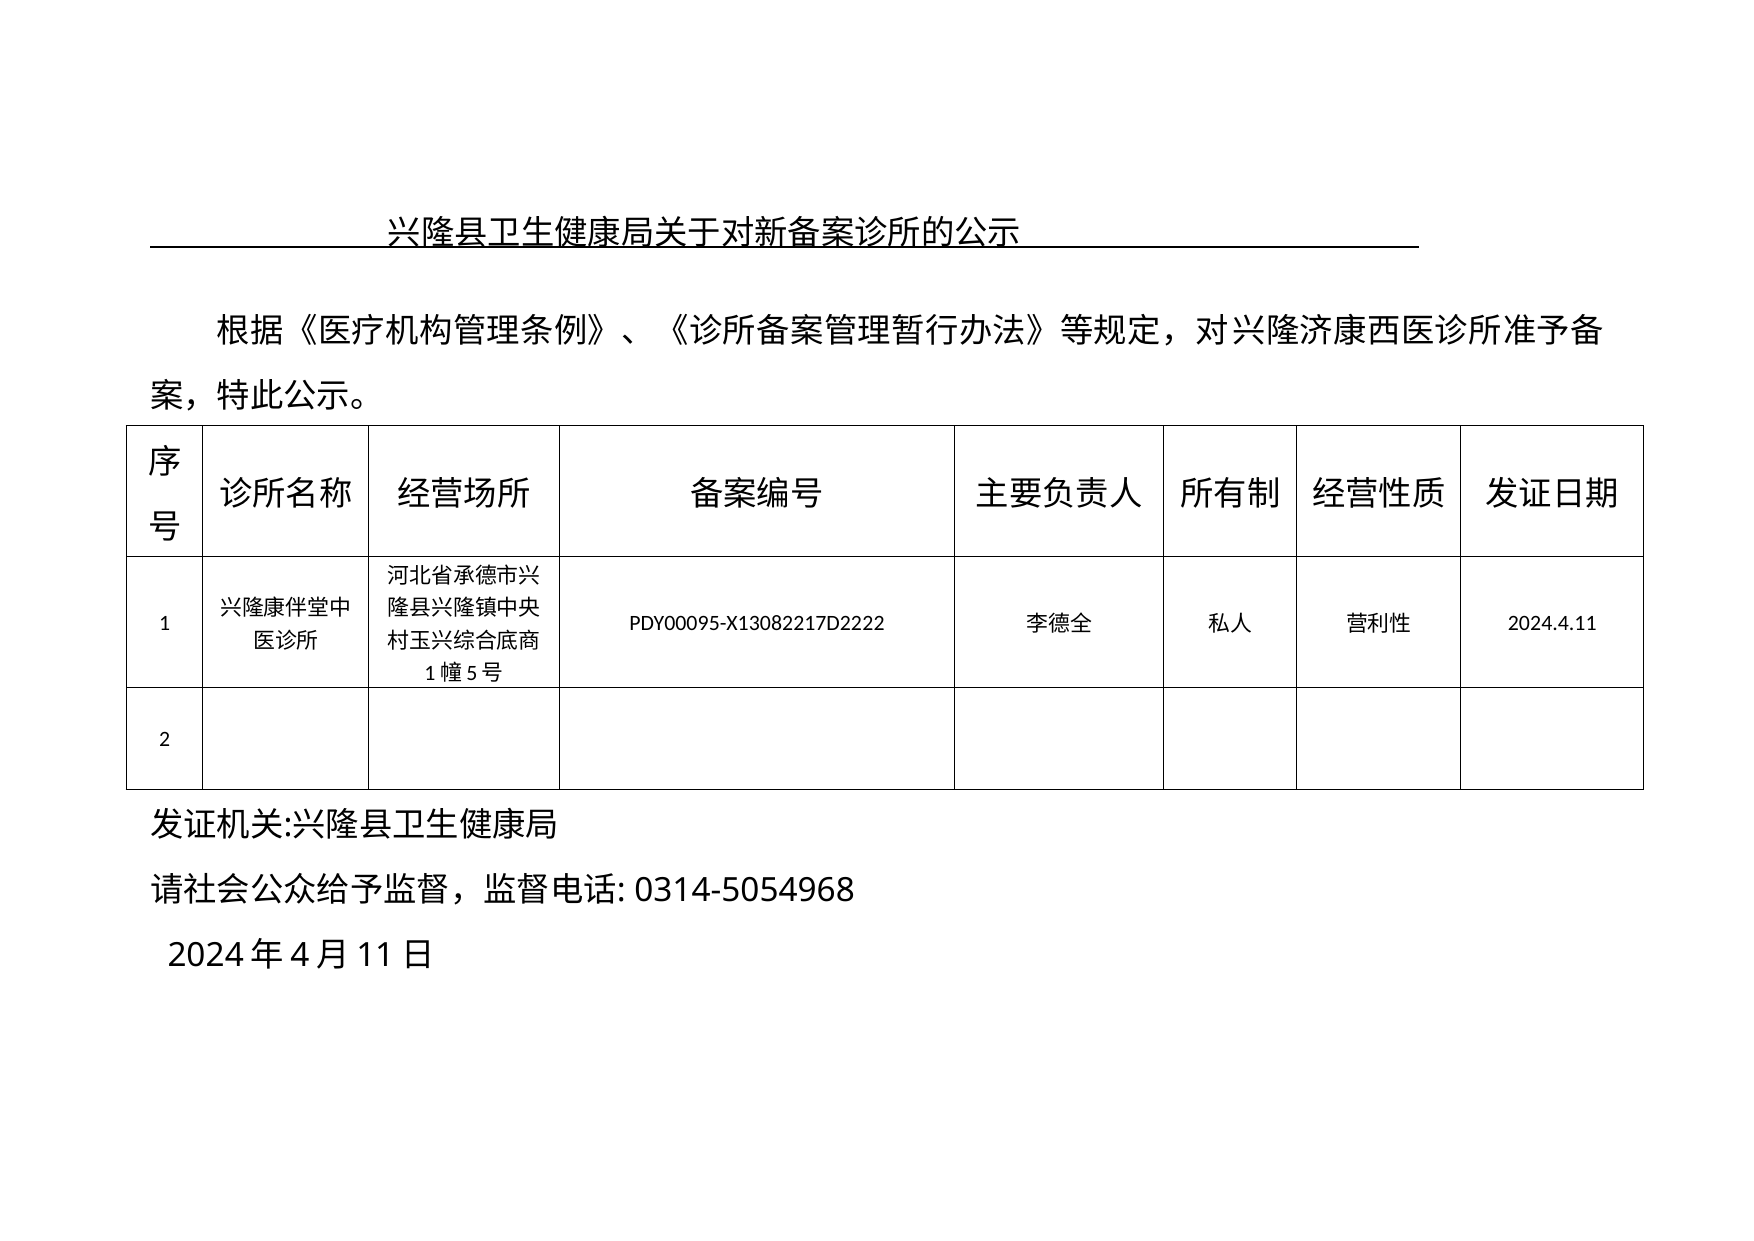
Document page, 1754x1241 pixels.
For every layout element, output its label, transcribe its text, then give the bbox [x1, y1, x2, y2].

table_cell [1461, 688, 1643, 788]
table_cell PDY00095-X13082217D2222 [560, 557, 954, 687]
text 请社会公众给予监督，监督电话: 0314-5054968 [150, 854, 1604, 919]
table_header 主要负责人 [955, 426, 1163, 556]
table_cell [955, 688, 1163, 788]
table_cell 1 [127, 557, 202, 687]
text 2024年4月11日 [150, 919, 1604, 984]
table_header 诊所名称 [203, 426, 368, 556]
table_cell [560, 688, 954, 788]
text 兴隆县卫生健康局关于对新备案诊所的公示 [150, 198, 1604, 263]
table_header 所有制 [1164, 426, 1296, 556]
table_cell [203, 688, 368, 788]
table_cell 营利性 [1297, 557, 1460, 687]
table_cell 私人 [1164, 557, 1296, 687]
table_cell 2024.4.11 [1461, 557, 1643, 687]
table_header 经营性质 [1297, 426, 1460, 556]
table_cell 2 [127, 688, 202, 788]
text 发证机关:兴隆县卫生健康局 [150, 790, 1604, 854]
table_cell [1297, 688, 1460, 788]
table_header 备案编号 [560, 426, 954, 556]
table_cell 河北省承德市兴隆县兴隆镇中央村玉兴综合底商1幢5号 [369, 557, 559, 687]
text 根据《医疗机构管理条例》、《诊所备案管理暂行办法》等规定，对兴隆济康西医诊所准予备案，特此公示。 [150, 295, 1604, 425]
table_cell 李德全 [955, 557, 1163, 687]
table_cell [1164, 688, 1296, 788]
table_header 序号 [127, 426, 202, 556]
table_header 发证日期 [1461, 426, 1643, 556]
table_header 经营场所 [369, 426, 559, 556]
table_cell 兴隆康伴堂中医诊所 [203, 557, 368, 687]
table_cell [369, 688, 559, 788]
